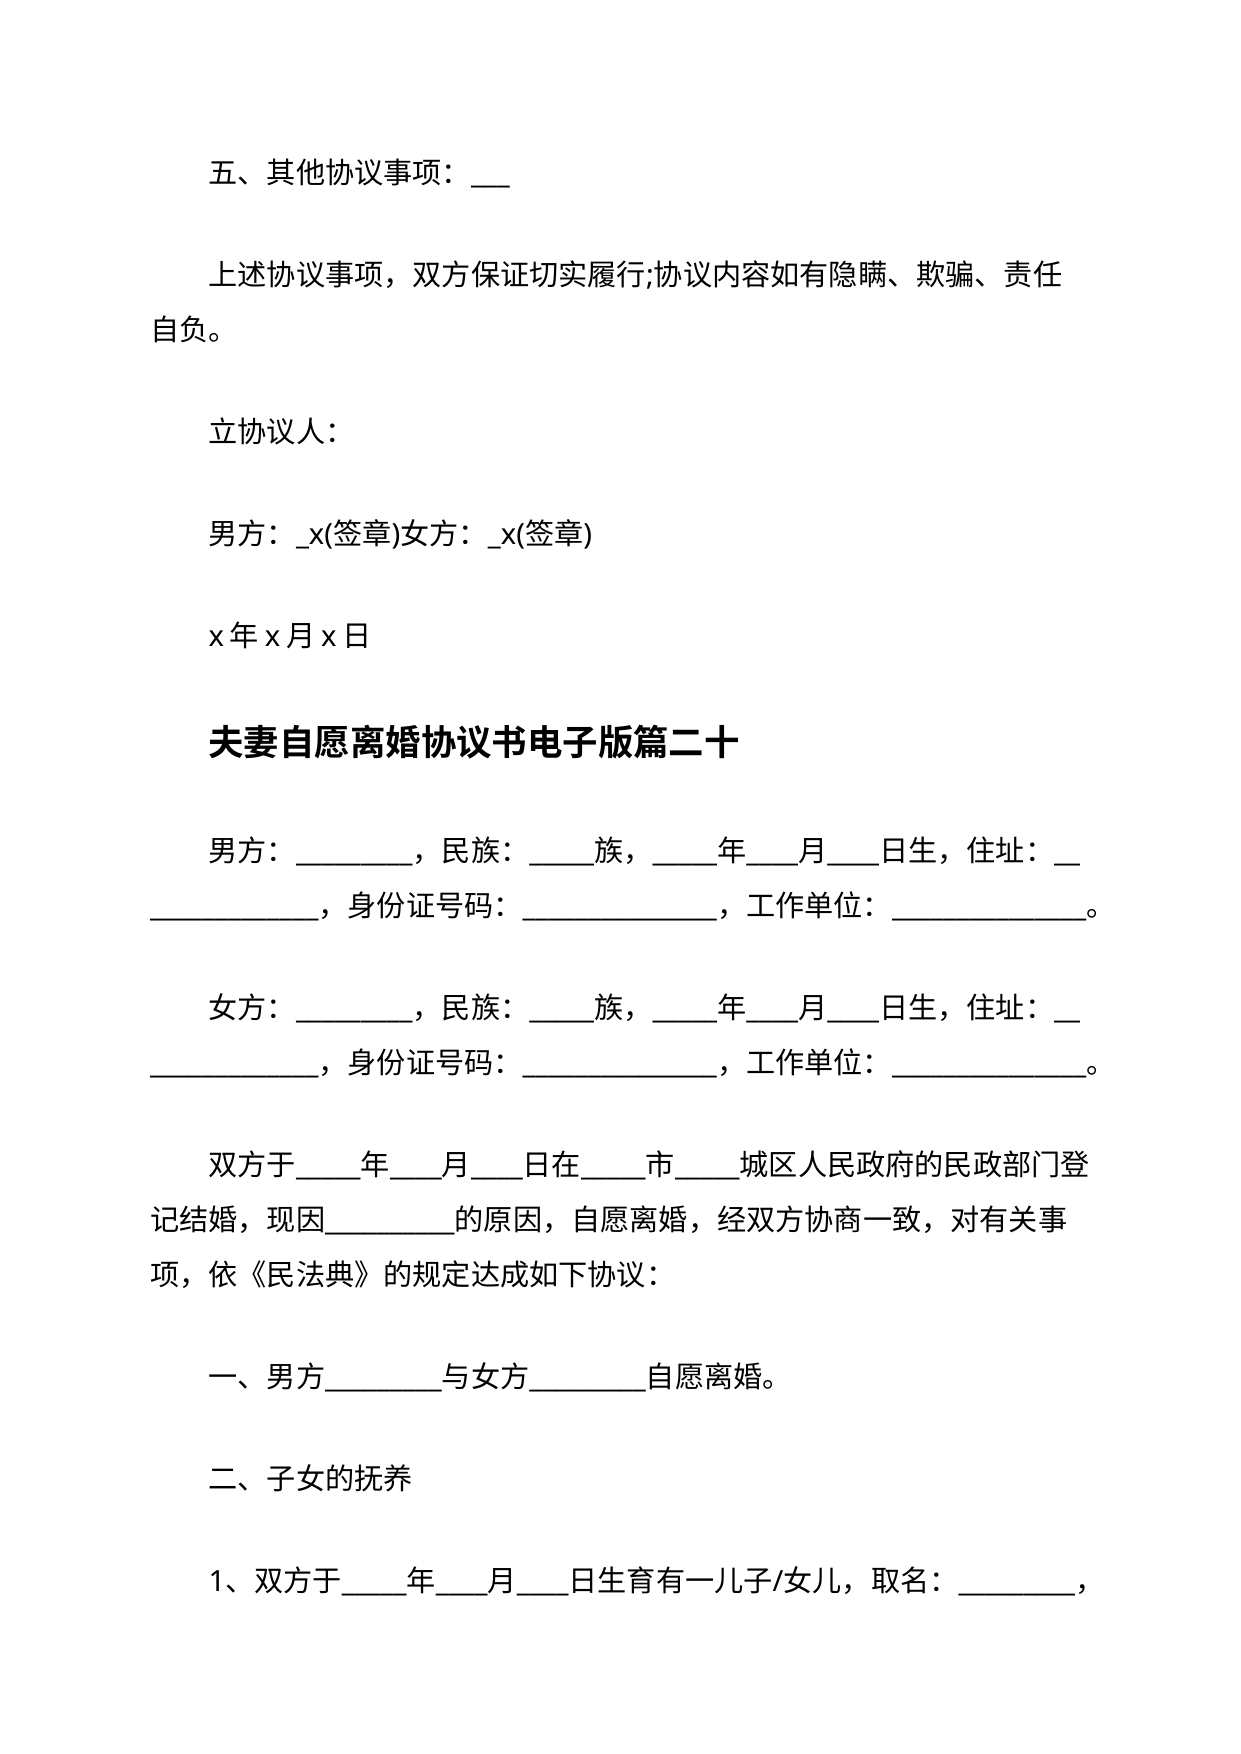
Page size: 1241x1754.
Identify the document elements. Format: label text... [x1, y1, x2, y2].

text 女方：_________，民族：_____族，_____年____月____日生，住址：_______________，身份证号码：_______________，工作单位：_______________。 [150, 985, 1090, 1082]
text 男方：_x(签章)女方：_x(签章) [150, 511, 1090, 553]
text 双方于_____年____月____日在_____市_____城区人民政府的民政部门登记结婚，现因__________的原因，自愿离婚，经双方协商一致，对有关事项，依《民法典》的规定达成如下协议： [150, 1142, 1090, 1294]
text 二、子女的抚养 [150, 1456, 1090, 1498]
text 男方：_________，民族：_____族，_____年____月____日生，住址：_______________，身份证号码：_______________，工作单位：_______________。 [150, 828, 1090, 925]
text 五、其他协议事项：___ [150, 150, 1090, 192]
text 夫妻自愿离婚协议书电子版篇二十 [150, 714, 1090, 766]
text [150, 1557, 1090, 1600]
text x年x月x日 [150, 612, 1090, 655]
text 上述协议事项，双方保证切实履行;协议内容如有隐瞒、欺骗、责任自负。 [150, 252, 1090, 349]
text 立协议人： [150, 409, 1090, 451]
text 一、男方_________与女方_________自愿离婚。 [150, 1354, 1090, 1396]
